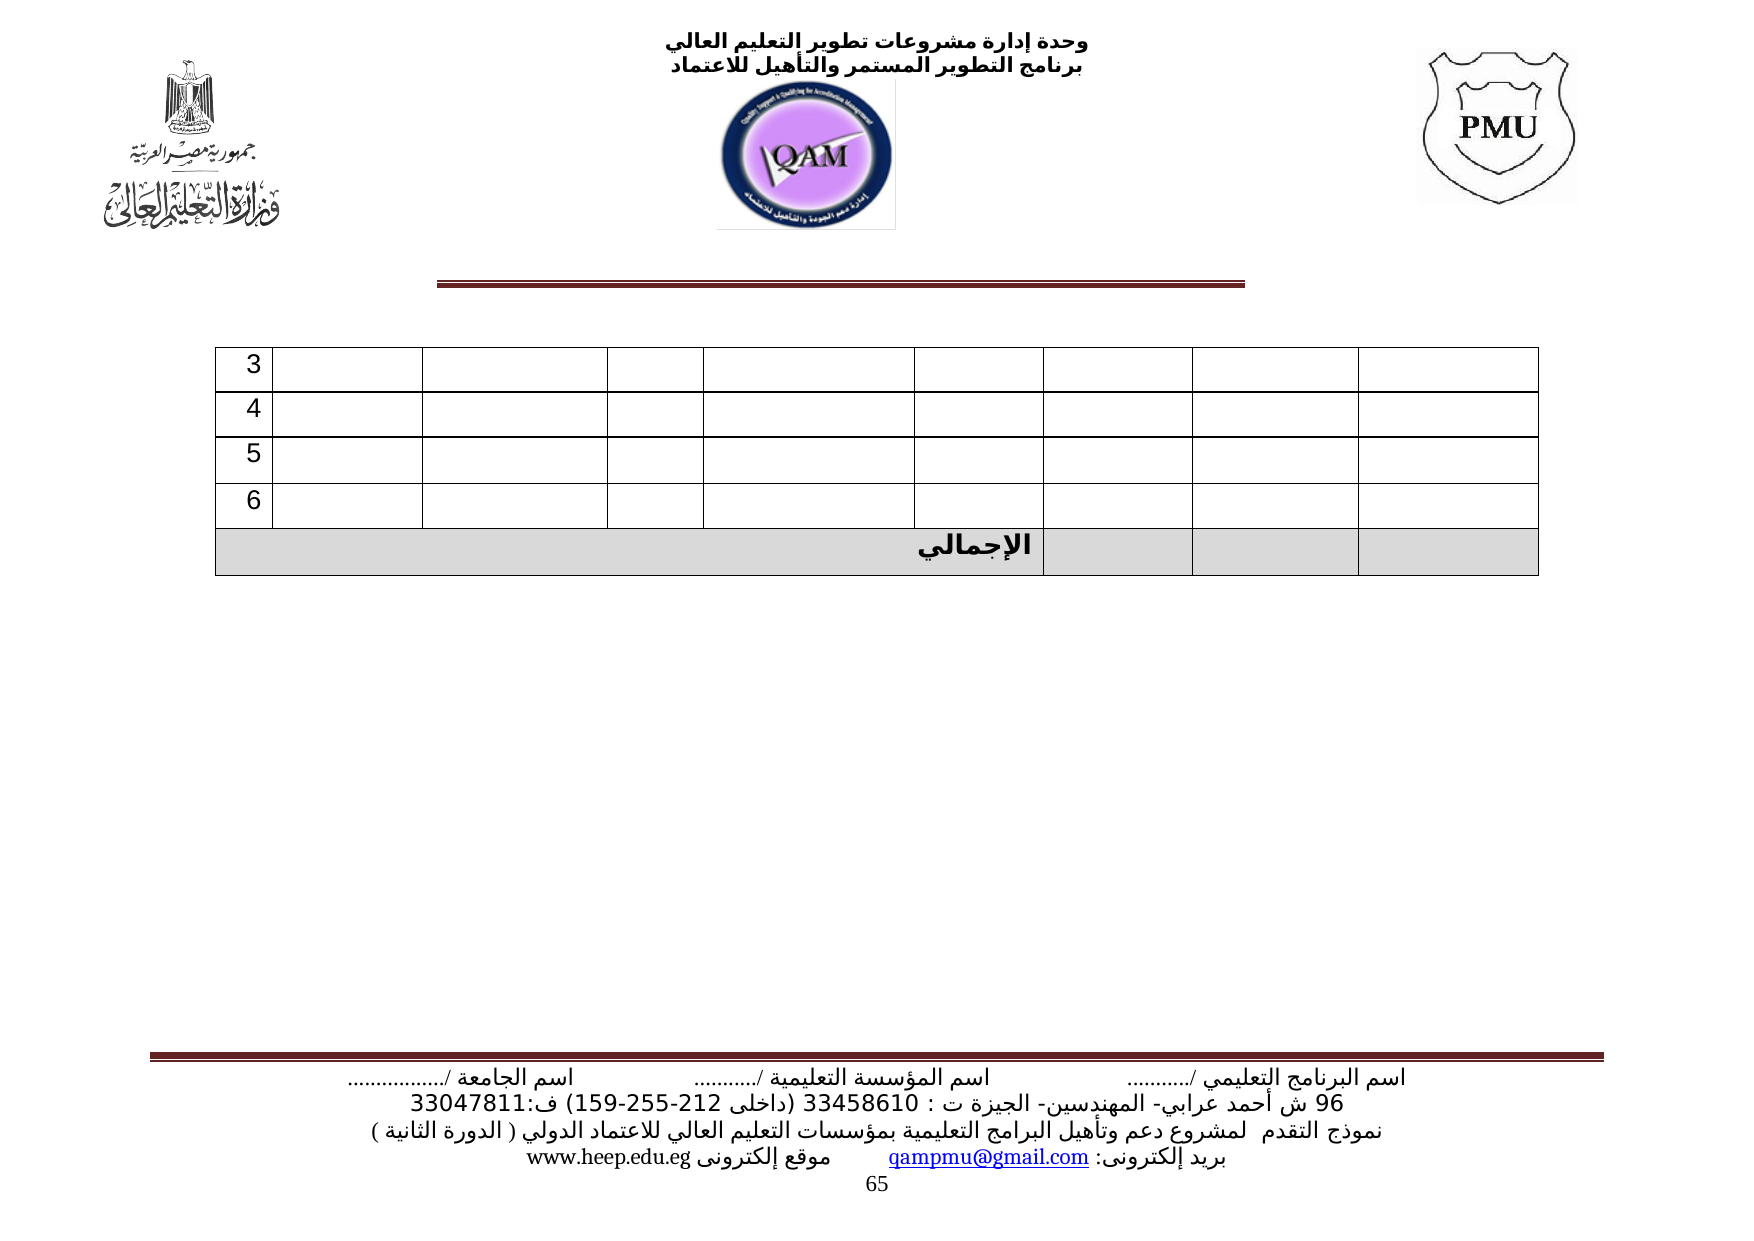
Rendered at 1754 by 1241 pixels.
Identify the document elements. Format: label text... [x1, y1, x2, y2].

table_cell [915, 393, 1043, 436]
table_cell [704, 438, 914, 483]
table_cell [1044, 529, 1192, 575]
table_cell 3 [216, 348, 272, 391]
table_cell [608, 438, 703, 483]
table_cell [704, 393, 914, 436]
table_cell [423, 393, 607, 436]
table_cell [1359, 484, 1538, 528]
table_cell [1044, 393, 1192, 436]
table_cell [423, 438, 607, 483]
table_cell [1044, 484, 1192, 528]
table_cell [1193, 348, 1358, 391]
picture [716, 79, 897, 231]
table_cell [273, 348, 422, 391]
table_cell [1044, 438, 1192, 483]
picture [99, 55, 286, 232]
table_cell [1193, 438, 1358, 483]
table_cell [423, 484, 607, 528]
table_cell [1359, 348, 1538, 391]
table_cell 6 [216, 484, 272, 528]
table_cell [1193, 529, 1358, 575]
table_cell [608, 393, 703, 436]
table_cell [1044, 348, 1192, 391]
table_cell الإجمالي [216, 529, 1043, 575]
table_cell [915, 348, 1043, 391]
table_cell [1193, 393, 1358, 436]
table_cell [1193, 484, 1358, 528]
picture [1416, 48, 1579, 205]
table_cell 5 [216, 438, 272, 483]
table_cell [1359, 438, 1538, 483]
table_cell 4 [216, 393, 272, 436]
table_cell [423, 348, 607, 391]
table_cell [915, 484, 1043, 528]
table_cell [273, 484, 422, 528]
table_cell [704, 484, 914, 528]
table_cell [1359, 393, 1538, 436]
table_cell [273, 393, 422, 436]
table_cell [915, 438, 1043, 483]
table_cell [704, 348, 914, 391]
table_cell [273, 438, 422, 483]
table_cell [1359, 529, 1538, 575]
table_cell [608, 348, 703, 391]
table_cell [608, 484, 703, 528]
